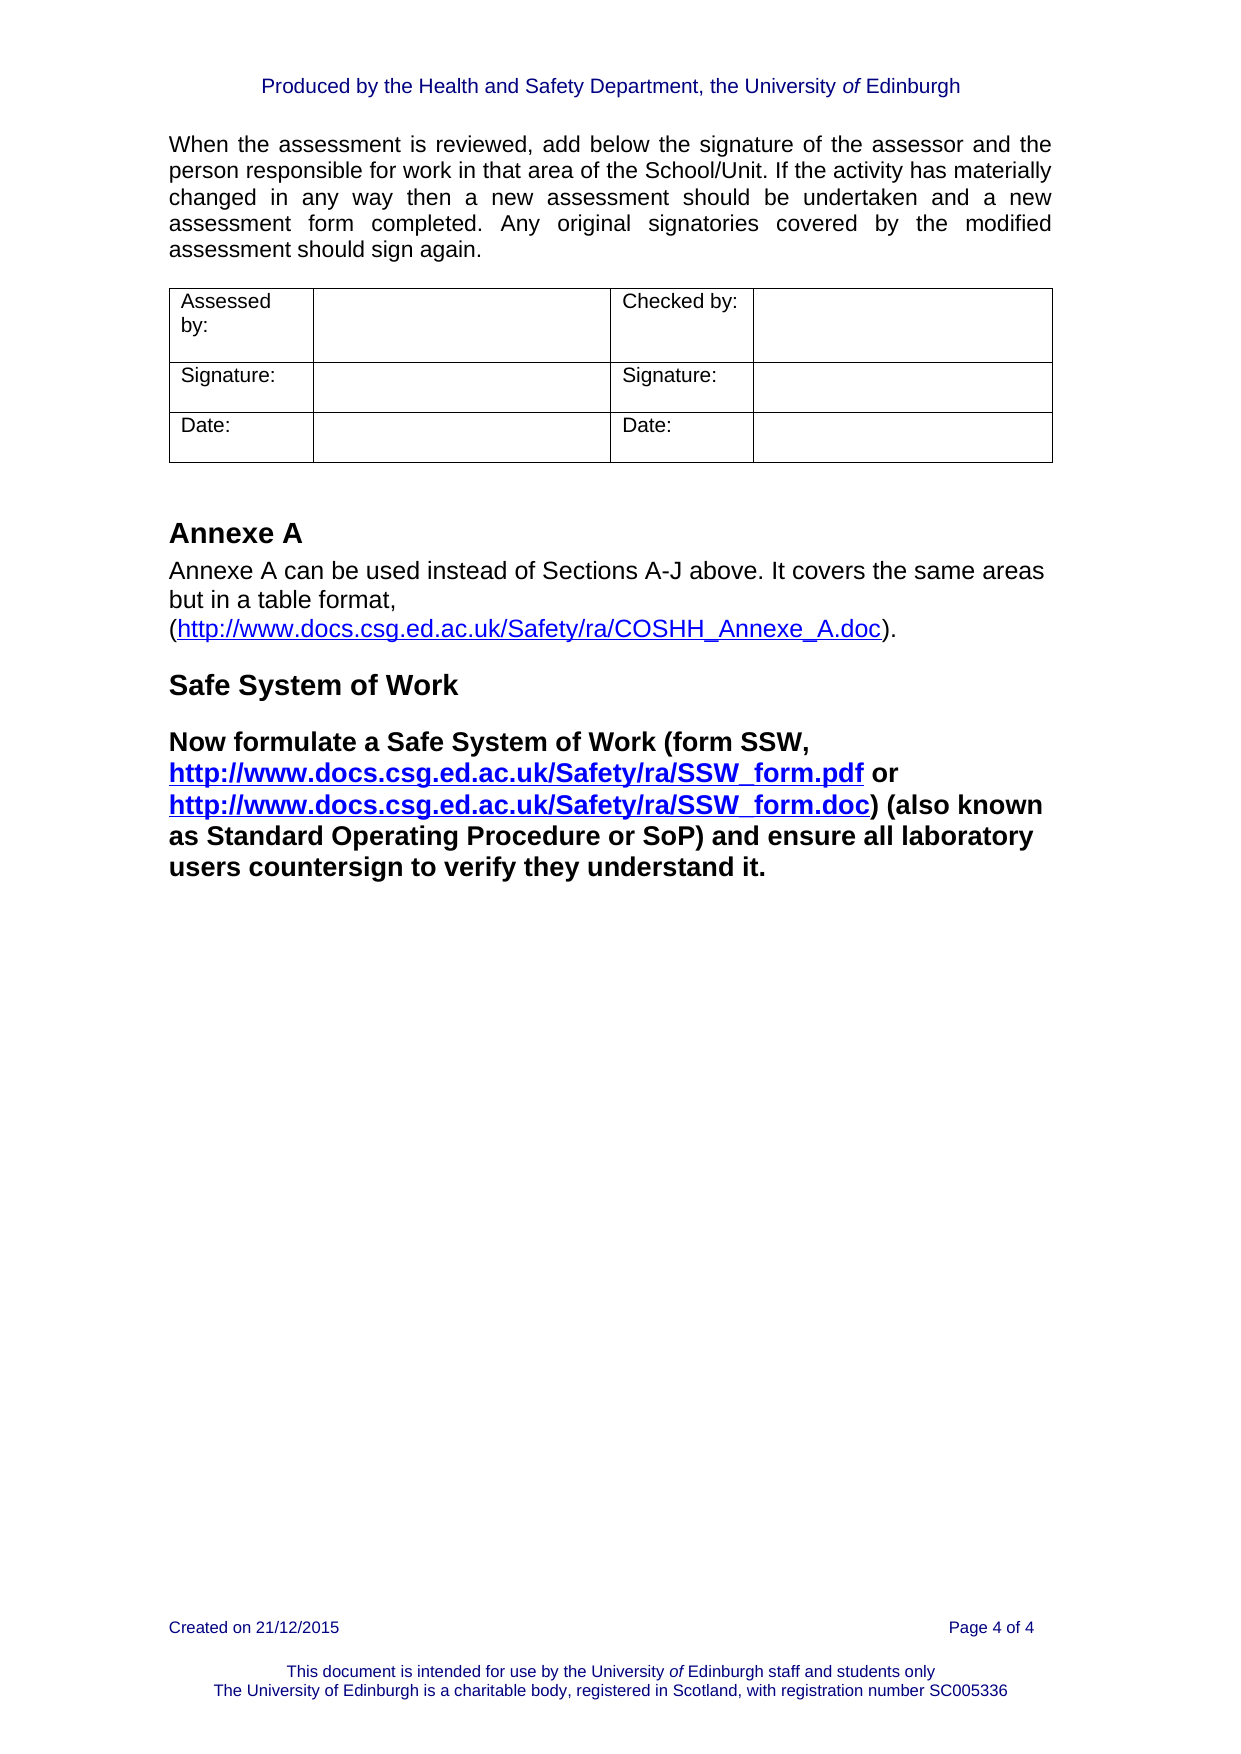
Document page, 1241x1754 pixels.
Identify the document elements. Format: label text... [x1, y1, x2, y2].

subtitle Annexe A [169, 517, 1053, 550]
table_cell Date: [170, 413, 313, 462]
table_header Assessed by: [170, 289, 313, 362]
text Annexe A can be used instead of Sections A-J above. It covers the same areas but in a table format, (http://www.docs.csg.ed.ac.uk/Safety/ra/COSHH_Annexe_A.doc). [169, 556, 1053, 643]
subtitle Now formulate a Safe System of Work (form SSW, http://www.docs.csg.ed.ac.uk/Safety/ra/SSW_form.pdf or http://www.docs.csg.ed.ac.uk/Safety/ra/SSW_form.doc) (also known as Standard Operating Procedure or SoP) and ensure all laboratory users countersign to verify they understand it. [169, 726, 1053, 882]
table_header Checked by: [611, 289, 753, 362]
text When the assessment is reviewed, add below the signature of the assessor and the person responsible for work in that area of the School/Unit. If the activity has materially changed in any way then a new assessment should be undertaken and a new assessment form completed. Any original signatories covered by the modified assessment should sign again. [169, 131, 1053, 263]
table_cell [314, 363, 610, 412]
table_cell Signature: [170, 363, 313, 412]
table_cell [754, 363, 1052, 412]
table_cell [754, 413, 1052, 462]
subtitle Safe System of Work [169, 668, 1053, 701]
table_header [314, 289, 610, 362]
table_cell Signature: [611, 363, 753, 412]
table_cell Date: [611, 413, 753, 462]
table_cell [314, 413, 610, 462]
table_header [754, 289, 1052, 362]
